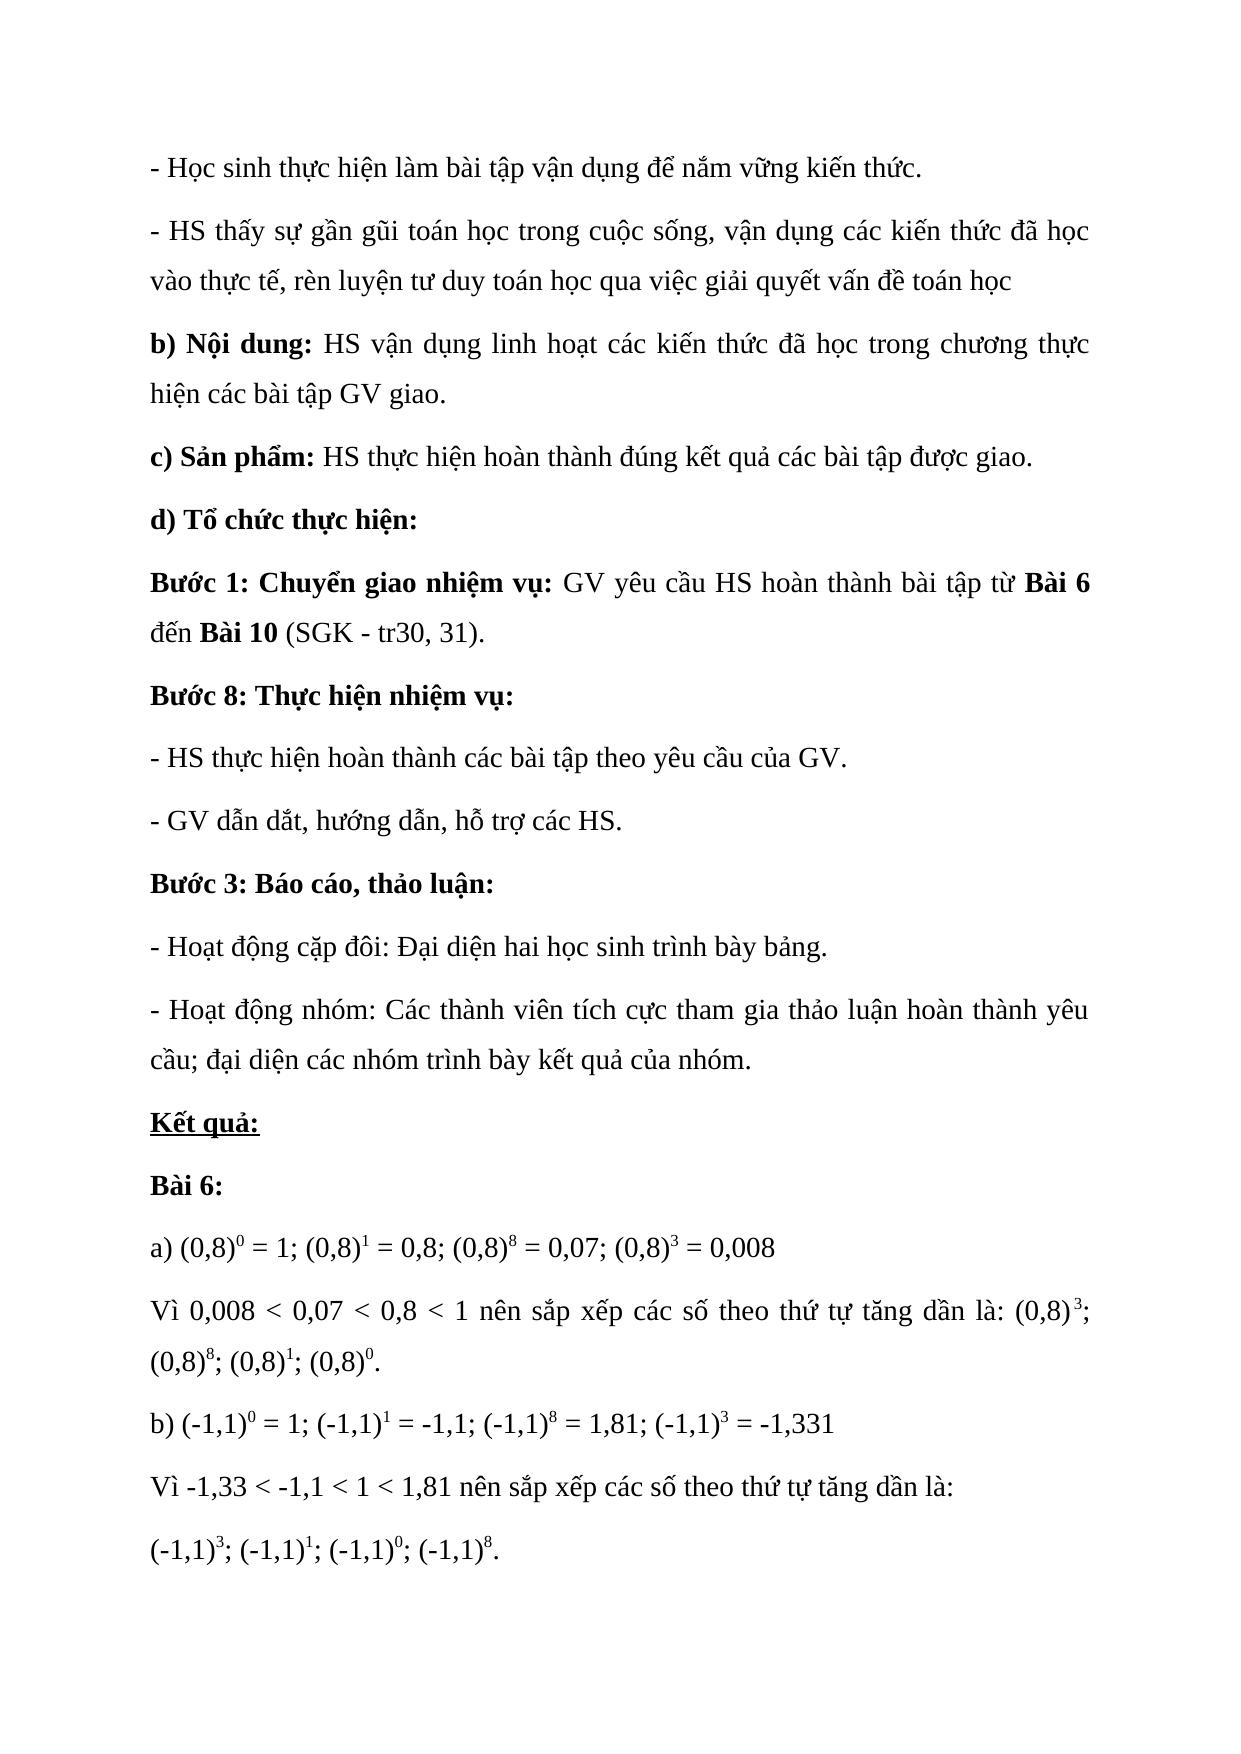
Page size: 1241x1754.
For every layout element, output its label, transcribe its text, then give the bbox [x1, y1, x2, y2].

text Vì 0,008 < 0,07 < 0,8 < 1 nên sắp xếp các số theo thứ tự tăng dần là: (0,8)3; (0,8)8; (0,8)1; (0,8)0. [150, 1293, 1090, 1377]
text - HS thực hiện hoàn thành các bài tập theo yêu cầu của GV. [150, 741, 1090, 774]
text c) Sản phẩm: HS thực hiện hoàn thành đúng kết quả các bài tập được giao. [150, 439, 1090, 473]
text - Hoạt động nhóm: Các thành viên tích cực tham gia thảo luận hoàn thành yêu cầu; đại diện các nhóm trình bày kết quả của nhóm. [150, 992, 1090, 1076]
text b) (-1,1)0 = 1; (-1,1)1 = -1,1; (-1,1)8 = 1,81; (-1,1)3 = -1,331 [150, 1407, 1090, 1440]
text Bài 6: [150, 1168, 1090, 1201]
text Bước 8: Thực hiện nhiệm vụ: [150, 678, 1090, 711]
text - GV dẫn dắt, hướng dẫn, hỗ trợ các HS. [150, 803, 1090, 837]
text Bước 3: Báo cáo, thảo luận: [150, 866, 1090, 900]
text Kết quả: [150, 1105, 1090, 1138]
text Vì -1,33 < -1,1 < 1 < 1,81 nên sắp xếp các số theo thứ tự tăng dần là: [150, 1469, 1090, 1503]
text Bước 1: Chuyển giao nhiệm vụ: GV yêu cầu HS hoàn thành bài tập từ Bài 6 đến Bài 10 (SGK - tr30, 31). [150, 565, 1090, 648]
text a) (0,8)0 = 1; (0,8)1 = 0,8; (0,8)8 = 0,07; (0,8)3 = 0,008 [150, 1231, 1090, 1264]
text - HS thấy sự gần gũi toán học trong cuộc sống, vận dụng các kiến thức đã học vào thực tế, rèn luyện tư duy toán học qua việc giải quyết vấn đề toán học [150, 213, 1090, 297]
text (-1,1)3; (-1,1)1; (-1,1)0; (-1,1)8. [150, 1532, 1090, 1566]
text - Hoạt động cặp đôi: Đại diện hai học sinh trình bày bảng. [150, 929, 1090, 963]
text d) Tổ chức thực hiện: [150, 502, 1090, 535]
text b) Nội dung: HS vận dụng linh hoạt các kiến thức đã học trong chương thực hiện các bài tập GV giao. [150, 326, 1090, 410]
text - Học sinh thực hiện làm bài tập vận dụng để nắm vững kiến thức. [150, 150, 1090, 183]
